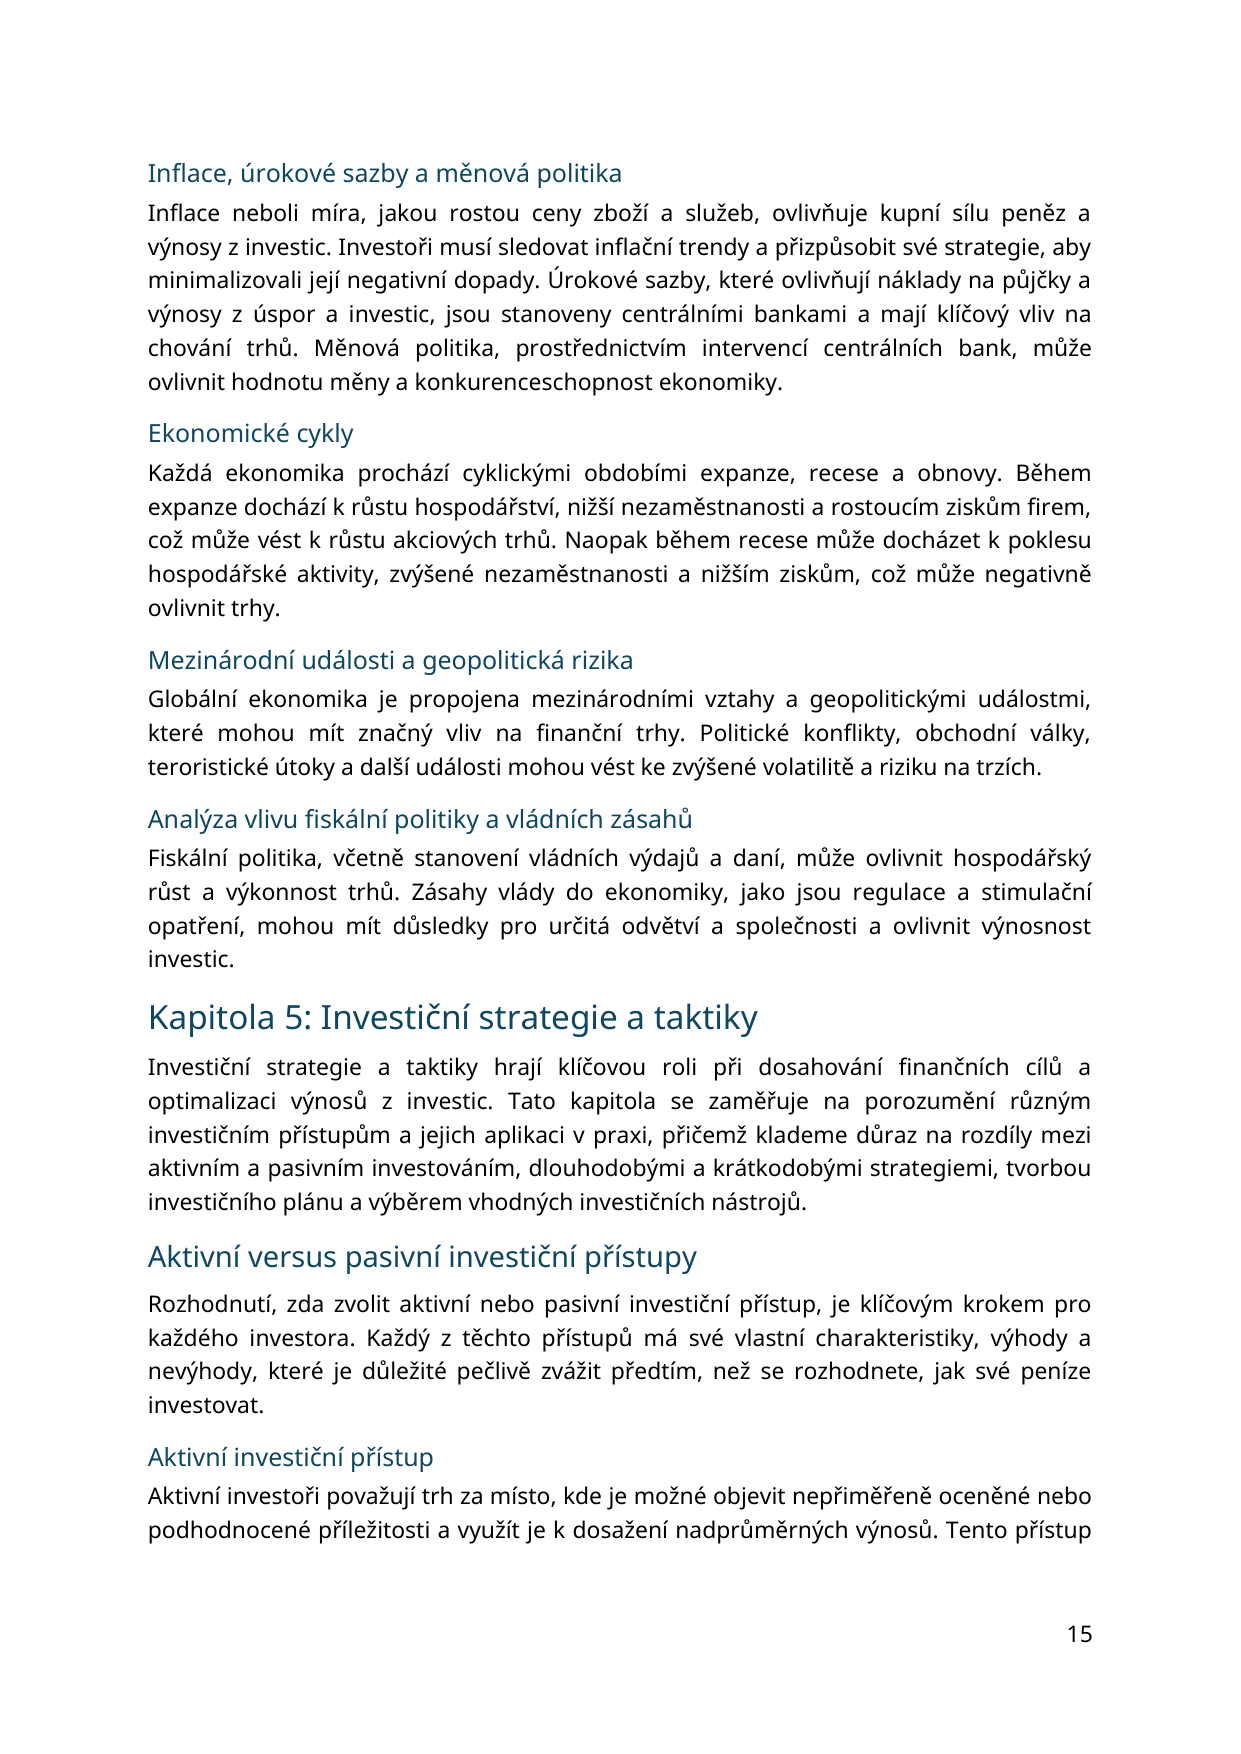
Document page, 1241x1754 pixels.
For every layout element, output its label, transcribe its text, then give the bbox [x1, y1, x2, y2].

subtitle Aktivní versus pasivní investiční přístupy [148, 1237, 1093, 1276]
text Rozhodnutí, zda zvolit aktivní nebo pasivní investiční přístup, je klíčovým krokem pro každého investora. Každý z těchto přístupů má své vlastní charakteristiky, výhody a nevýhody, které je důležité pečlivě zvážit předtím, než se rozhodnete, jak své peníze investovat. [148, 1288, 1093, 1420]
text Inflace neboli míra, jakou rostou ceny zboží a služeb, ovlivňuje kupní sílu peněz a výnosy z investic. Investoři musí sledovat inflační trendy a přizpůsobit své strategie, aby minimalizovali její negativní dopady. Úrokové sazby, které ovlivňují náklady na půjčky a výnosy z úspor a investic, jsou stanoveny centrálními bankami a mají klíčový vliv na chování trhů. Měnová politika, prostřednictvím intervencí centrálních bank, může ovlivnit hodnotu měny a konkurenceschopnost ekonomiky. [148, 197, 1093, 397]
subtitle Ekonomické cykly [148, 416, 1093, 450]
subtitle Inflace, úrokové sazby a měnová politika [148, 156, 1093, 190]
text Každá ekonomika prochází cyklickými obdobími expanze, recese a obnovy. Během expanze dochází k růstu hospodářství, nižší nezaměstnanosti a rostoucím ziskům firem, což může vést k růstu akciových trhů. Naopak během recese může docházet k poklesu hospodářské aktivity, zvýšené nezaměstnanosti a nižším ziskům, což může negativně ovlivnit trhy. [148, 457, 1093, 623]
subtitle Mezinárodní události a geopolitická rizika [148, 642, 1093, 676]
text Globální ekonomika je propojena mezinárodními vztahy a geopolitickými událostmi, které mohou mít značný vliv na finanční trhy. Politické konflikty, obchodní války, teroristické útoky a další události mohou vést ke zvýšené volatilitě a riziku na trzích. [148, 683, 1093, 782]
subtitle Aktivní investiční přístup [148, 1439, 1093, 1473]
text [148, 1480, 1093, 1545]
subtitle Kapitola 5: Investiční strategie a taktiky [148, 994, 1093, 1039]
text Fiskální politika, včetně stanovení vládních výdajů a daní, může ovlivnit hospodářský růst a výkonnost trhů. Zásahy vlády do ekonomiky, jako jsou regulace a stimulační opatření, mohou mít důsledky pro určitá odvětví a společnosti a ovlivnit výnosnost investic. [148, 842, 1093, 975]
text Investiční strategie a taktiky hrají klíčovou roli při dosahování finančních cílů a optimalizaci výnosů z investic. Tato kapitola se zaměřuje na porozumění různým investičním přístupům a jejich aplikaci v praxi, přičemž klademe důraz na rozdíly mezi aktivním a pasivním investováním, dlouhodobými a krátkodobými strategiemi, tvorbou investičního plánu a výběrem vhodných investičních nástrojů. [148, 1051, 1093, 1217]
subtitle Analýza vlivu fiskální politiky a vládních zásahů [148, 801, 1093, 835]
